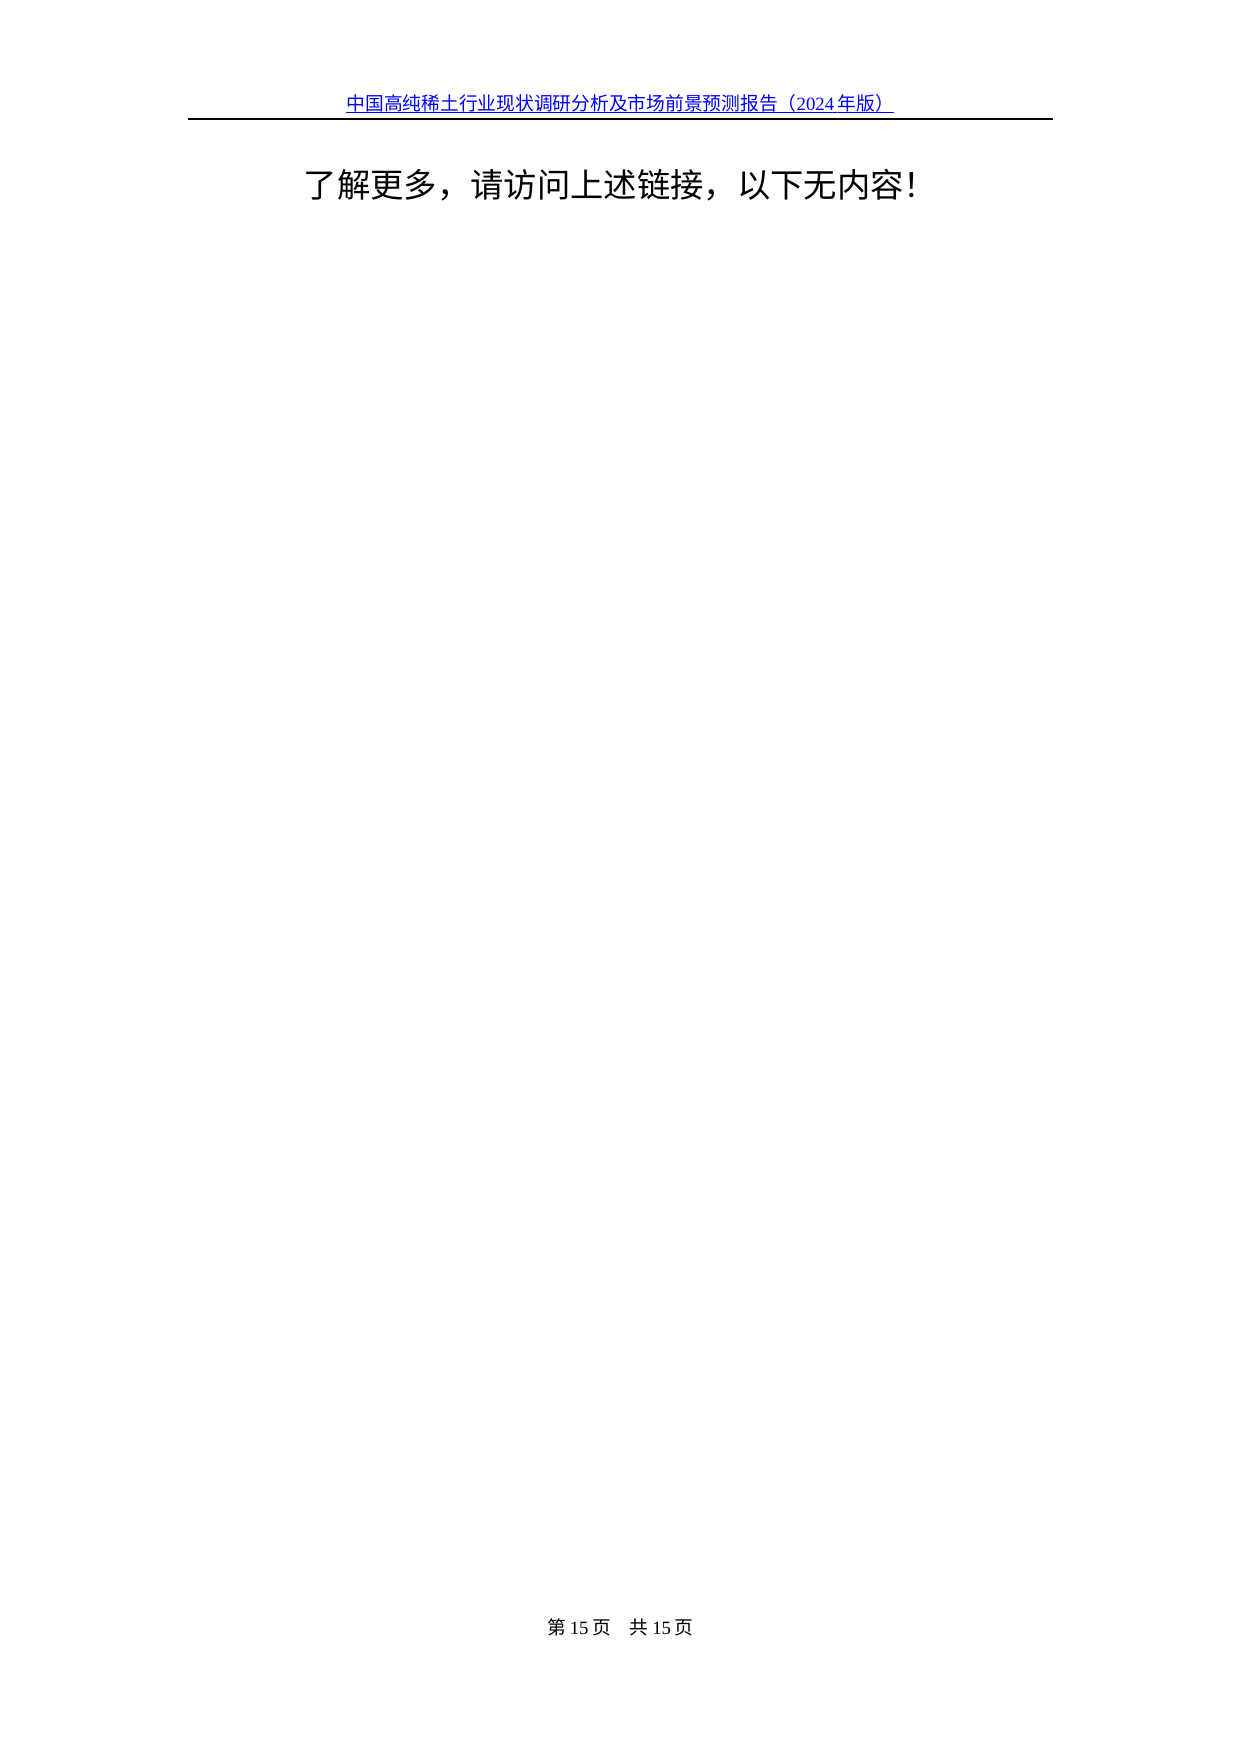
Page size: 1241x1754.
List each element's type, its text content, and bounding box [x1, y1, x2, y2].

title 了解更多，请访问上述链接，以下无内容！ [187, 150, 1053, 215]
